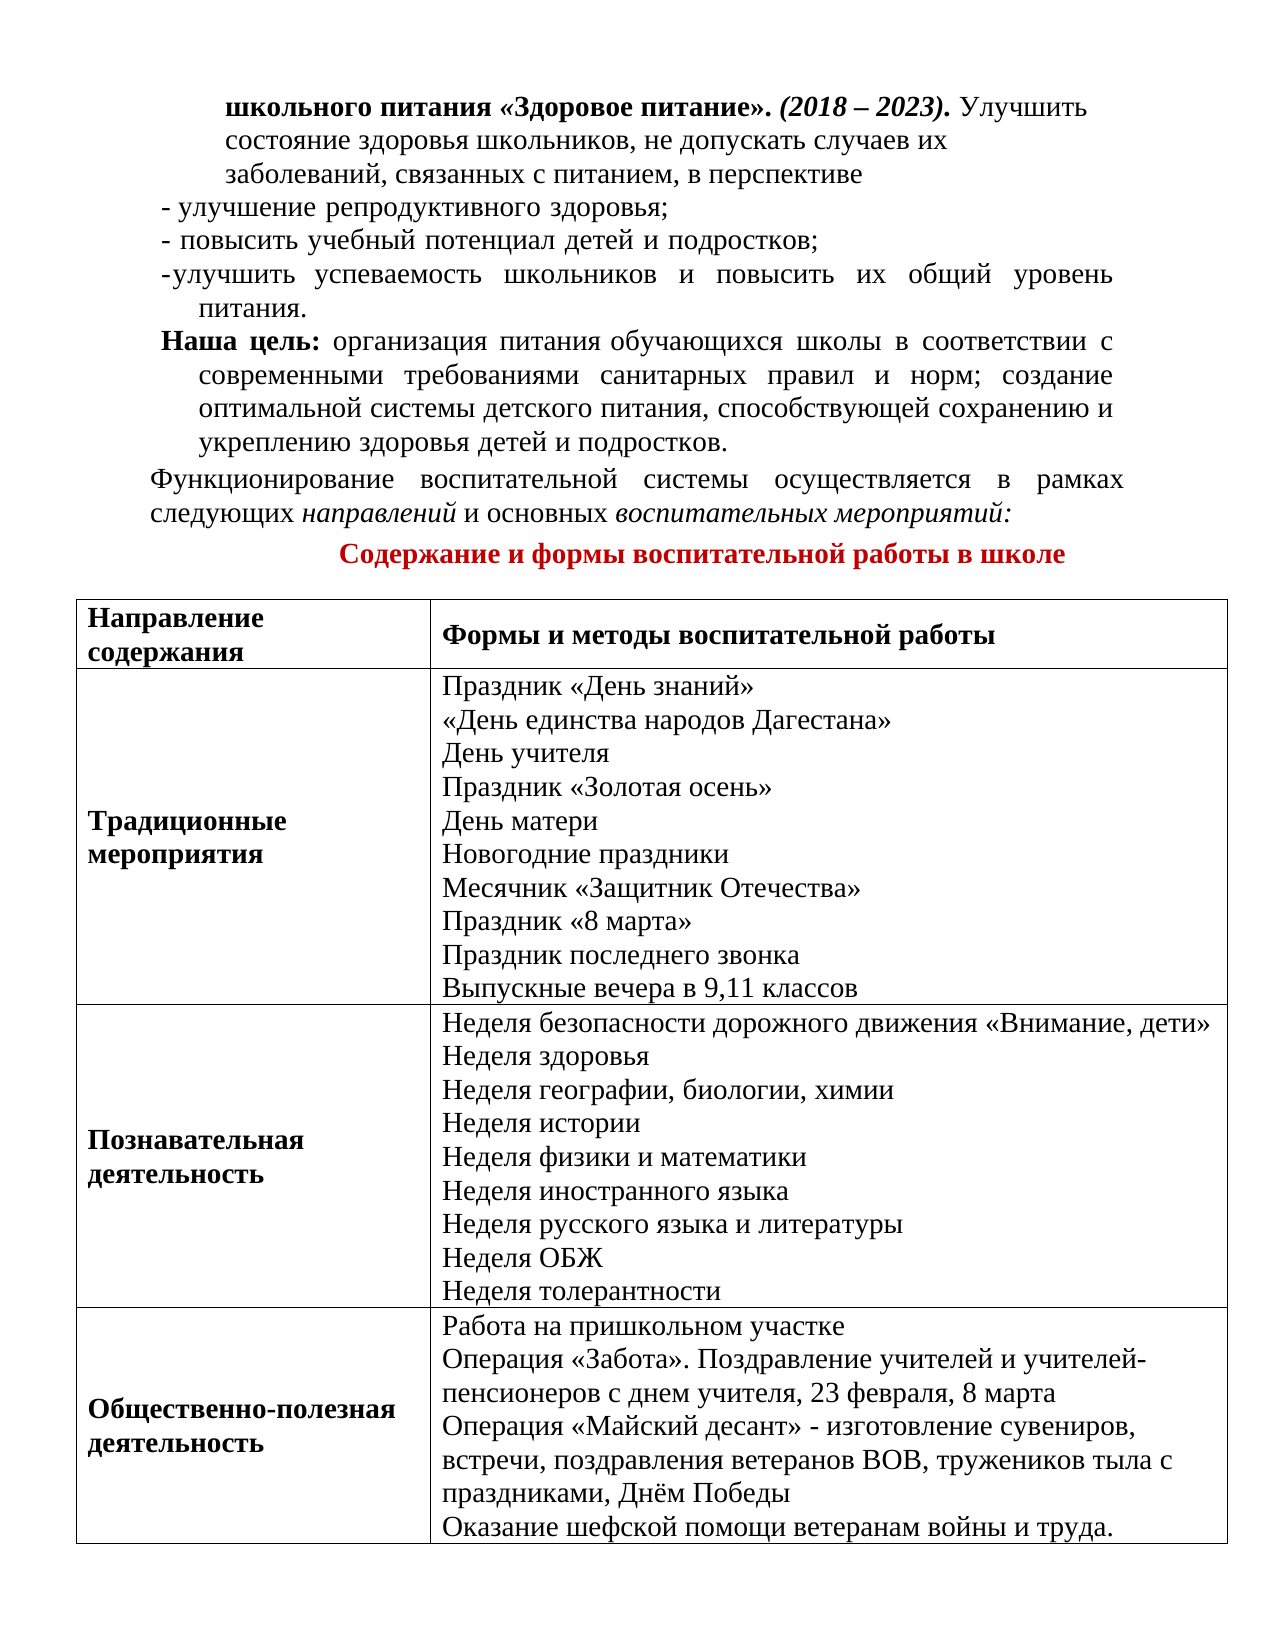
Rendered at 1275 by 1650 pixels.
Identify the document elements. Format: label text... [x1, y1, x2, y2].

text Наша цель: организация питания обучающихся школы в соответствии с современными требованиями санитарных правил и норм; создание оптимальной системы детского питания, способствующей сохранению и укреплению здоровья детей и подростков. [161, 324, 1113, 458]
text Функционирование воспитательной системы осуществляется в рамках следующих направлений и основных воспитательных мероприятий: [150, 461, 1125, 528]
table_cell Традиционные мероприятия [77, 669, 430, 1004]
text - повысить учебный потенциал детей и подростков; [161, 223, 1113, 257]
text - улучшение репродуктивного здоровья; [161, 189, 1113, 223]
text -улучшить успеваемость школьников и повысить их общий уровень питания. [161, 257, 1113, 324]
table_header Направление содержания [77, 600, 430, 667]
table_cell Неделя безопасности дорожного движения «Внимание, дети» Неделя здоровья Неделя географии, биологии, химии Неделя истории Неделя физики и математики Неделя иностранного языка Неделя русского языка и литературы Неделя ОБЖ Неделя толерантности [431, 1005, 1227, 1307]
table_cell Праздник «День знаний» «День единства народов Дагестана» День учителя Праздник «Золотая осень» День матери Новогодние праздники Месячник «Защитник Отечества» Праздник «8 марта» Праздник последнего звонка Выпускные вечера в 9,11 классов [431, 669, 1227, 1004]
table_cell Работа на пришкольном участке Операция «Забота». Поздравление учителей и учителей-пенсионеров с днем учителя, 23 февраля, 8 марта Операция «Майский десант» - изготовление сувениров, встречи, поздравления ветеранов ВОВ, тружеников тыла с праздниками, Днём Победы Оказание шефской помощи ветеранам войны и труда. [431, 1308, 1227, 1543]
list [225, 89, 1113, 189]
table_cell Познавательная деятельность [77, 1005, 430, 1307]
table_cell Общественно-полезная деятельность [77, 1308, 430, 1543]
text Содержание и формы воспитательной работы в школе [279, 537, 1125, 570]
table_header Формы и методы воспитательной работы [431, 600, 1227, 667]
